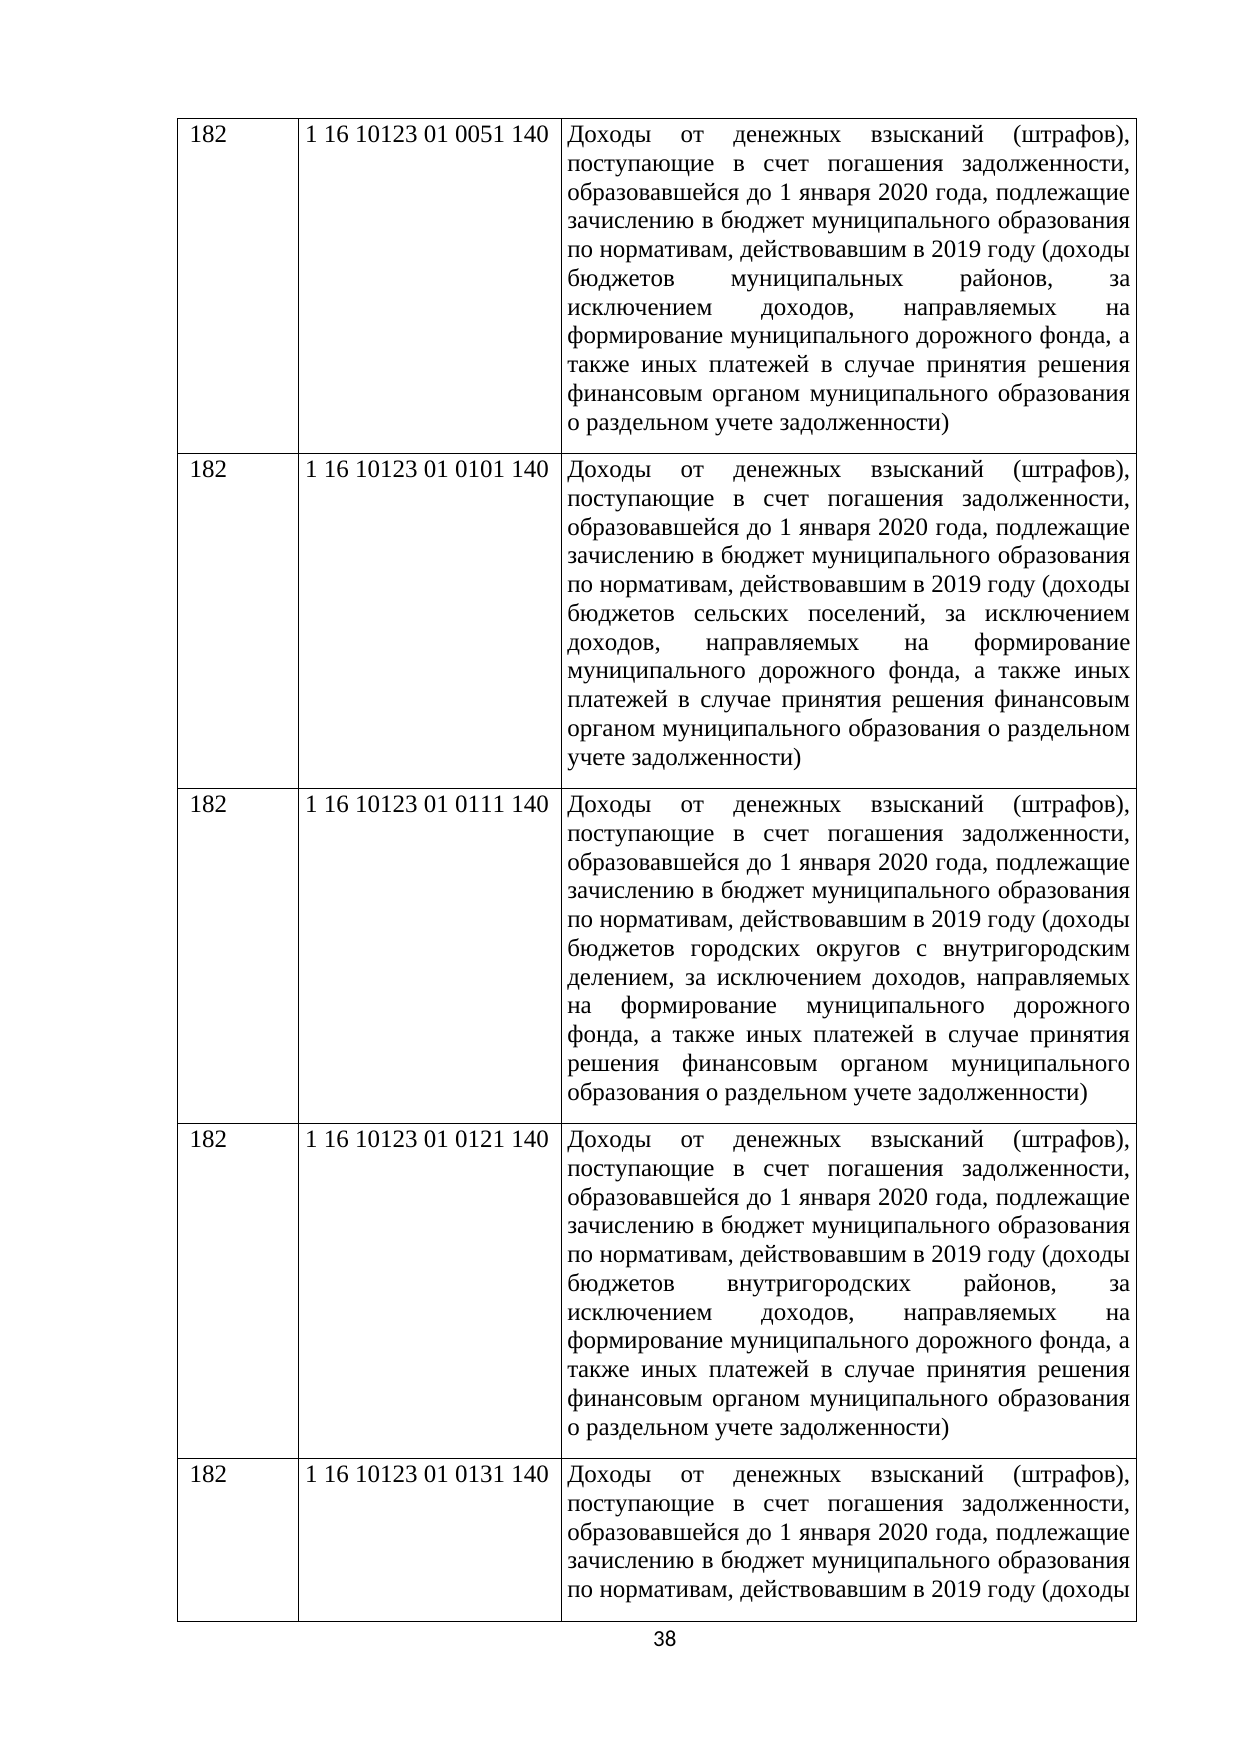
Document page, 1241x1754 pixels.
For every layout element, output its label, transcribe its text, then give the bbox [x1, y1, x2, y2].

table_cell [562, 1459, 1136, 1621]
table_cell 182 [178, 454, 298, 788]
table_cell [299, 1459, 561, 1621]
table_cell 182 [178, 789, 298, 1123]
table_cell Доходы от денежных взысканий (штрафов), поступающие в счет погашения задолженности, образовавшейся до 1 января 2020 года, подлежащие зачислению в бюджет муниципального образования по нормативам, действовавшим в 2019 году (доходы бюджетов муниципальных районов, за исключением доходов, направляемых на формирование муниципального дорожного фонда, а также иных платежей в случае принятия решения финансовым органом муниципального образования о раздельном учете задолженности) [562, 119, 1136, 453]
table_cell Доходы от денежных взысканий (штрафов), поступающие в счет погашения задолженности, образовавшейся до 1 января 2020 года, подлежащие зачислению в бюджет муниципального образования по нормативам, действовавшим в 2019 году (доходы бюджетов городских округов с внутригородским делением, за исключением доходов, направляемых на формирование муниципального дорожного фонда, а также иных платежей в случае принятия решения финансовым органом муниципального образования о раздельном учете задолженности) [562, 789, 1136, 1123]
table_cell 182 [178, 1459, 298, 1621]
table_cell 1 16 10123 01 0051 140 [299, 119, 561, 453]
table_cell Доходы от денежных взысканий (штрафов), поступающие в счет погашения задолженности, образовавшейся до 1 января 2020 года, подлежащие зачислению в бюджет муниципального образования по нормативам, действовавшим в 2019 году (доходы бюджетов сельских поселений, за исключением доходов, направляемых на формирование муниципального дорожного фонда, а также иных платежей в случае принятия решения финансовым органом муниципального образования о раздельном учете задолженности) [562, 454, 1136, 788]
table_cell 1 16 10123 01 0111 140 [299, 789, 561, 1123]
table_cell 182 [178, 119, 298, 453]
table_cell Доходы от денежных взысканий (штрафов), поступающие в счет погашения задолженности, образовавшейся до 1 января 2020 года, подлежащие зачислению в бюджет муниципального образования по нормативам, действовавшим в 2019 году (доходы бюджетов внутригородских районов, за исключением доходов, направляемых на формирование муниципального дорожного фонда, а также иных платежей в случае принятия решения финансовым органом муниципального образования о раздельном учете задолженности) [562, 1124, 1136, 1458]
table_cell 1 16 10123 01 0121 140 [299, 1124, 561, 1458]
table_cell 1 16 10123 01 0101 140 [299, 454, 561, 788]
table_cell 182 [178, 1124, 298, 1458]
